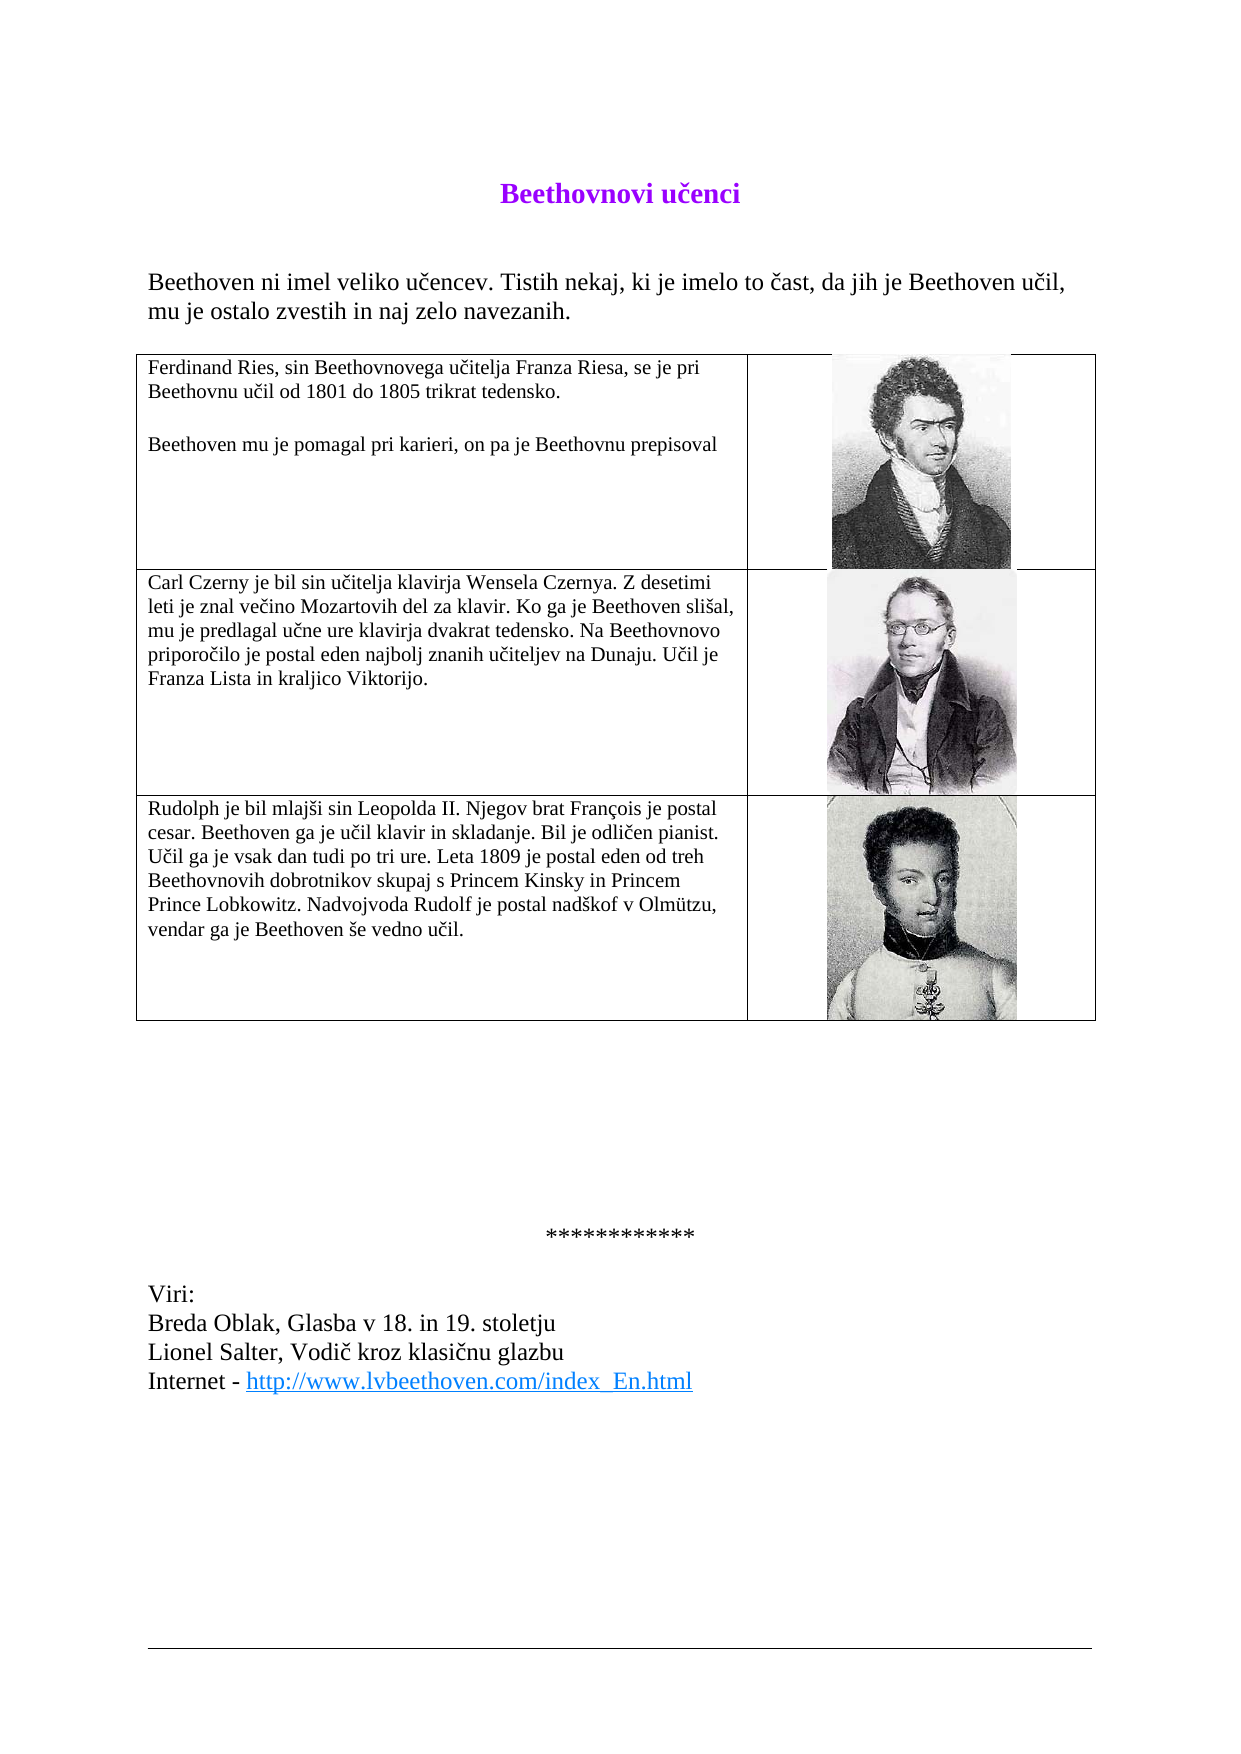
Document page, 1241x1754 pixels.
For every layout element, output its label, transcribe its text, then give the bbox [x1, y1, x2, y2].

text Viri: [148, 1279, 1092, 1308]
text Beethovnovi učenci [148, 176, 1092, 210]
text Internet - http://www.lvbeethoven.com/index_En.html [148, 1366, 1092, 1394]
table_cell Rudolph je bil mlajši sin Leopolda II. Njegov brat François je postal cesar. Beethoven ga je učil klavir in skladanje. Bil je odličen pianist. Učil ga je vsak dan tudi po tri ure. Leta 1809 je postal eden od treh Beethovnovih dobrotnikov skupaj s Princem Kinsky in Princem Prince Lobkowitz. Nadvojvoda Rudolf je postal nadškof v Olmützu, vendar ga je Beethoven še vedno učil. [137, 796, 747, 1020]
picture [827, 354, 1017, 795]
table_cell [1017, 796, 1095, 1020]
table_header Ferdinand Ries, sin Beethovnovega učitelja Franza Riesa, se je pri Beethovnu učil od 1801 do 1805 trikrat tedensko. Beethoven mu je pomagal pri karieri, on pa je Beethovnu prepisoval [137, 355, 747, 569]
table_cell [1017, 570, 1095, 795]
table_cell Carl Czerny je bil sin učitelja klavirja Wensela Czernya. Z desetimi leti je znal večino Mozartovih del za klavir. Ko ga je Beethoven slišal, mu je predlagal učne ure klavirja dvakrat tedensko. Na Beethovnovo priporočilo je postal eden najbolj znanih učiteljev na Dunaju. Učil je Franza Lista in kraljico Viktorijo. [137, 570, 747, 795]
picture [827, 796, 1017, 1020]
table_header [748, 355, 832, 569]
text Lionel Salter, Vodič kroz klasičnu glazbu [148, 1337, 1092, 1366]
table_cell [748, 570, 827, 795]
table_header [1011, 355, 1095, 569]
text ************ [148, 1222, 1092, 1251]
text Breda Oblak, Glasba v 19. stoletju [148, 1308, 1092, 1337]
table_cell [748, 796, 827, 1020]
text Beethoven ni imel veliko učencev. Tistih nekaj, ki je imelo to čast, da jih je Beethoven učil, mu je ostalo zvestih in naj zelo navezanih. [148, 267, 1092, 325]
